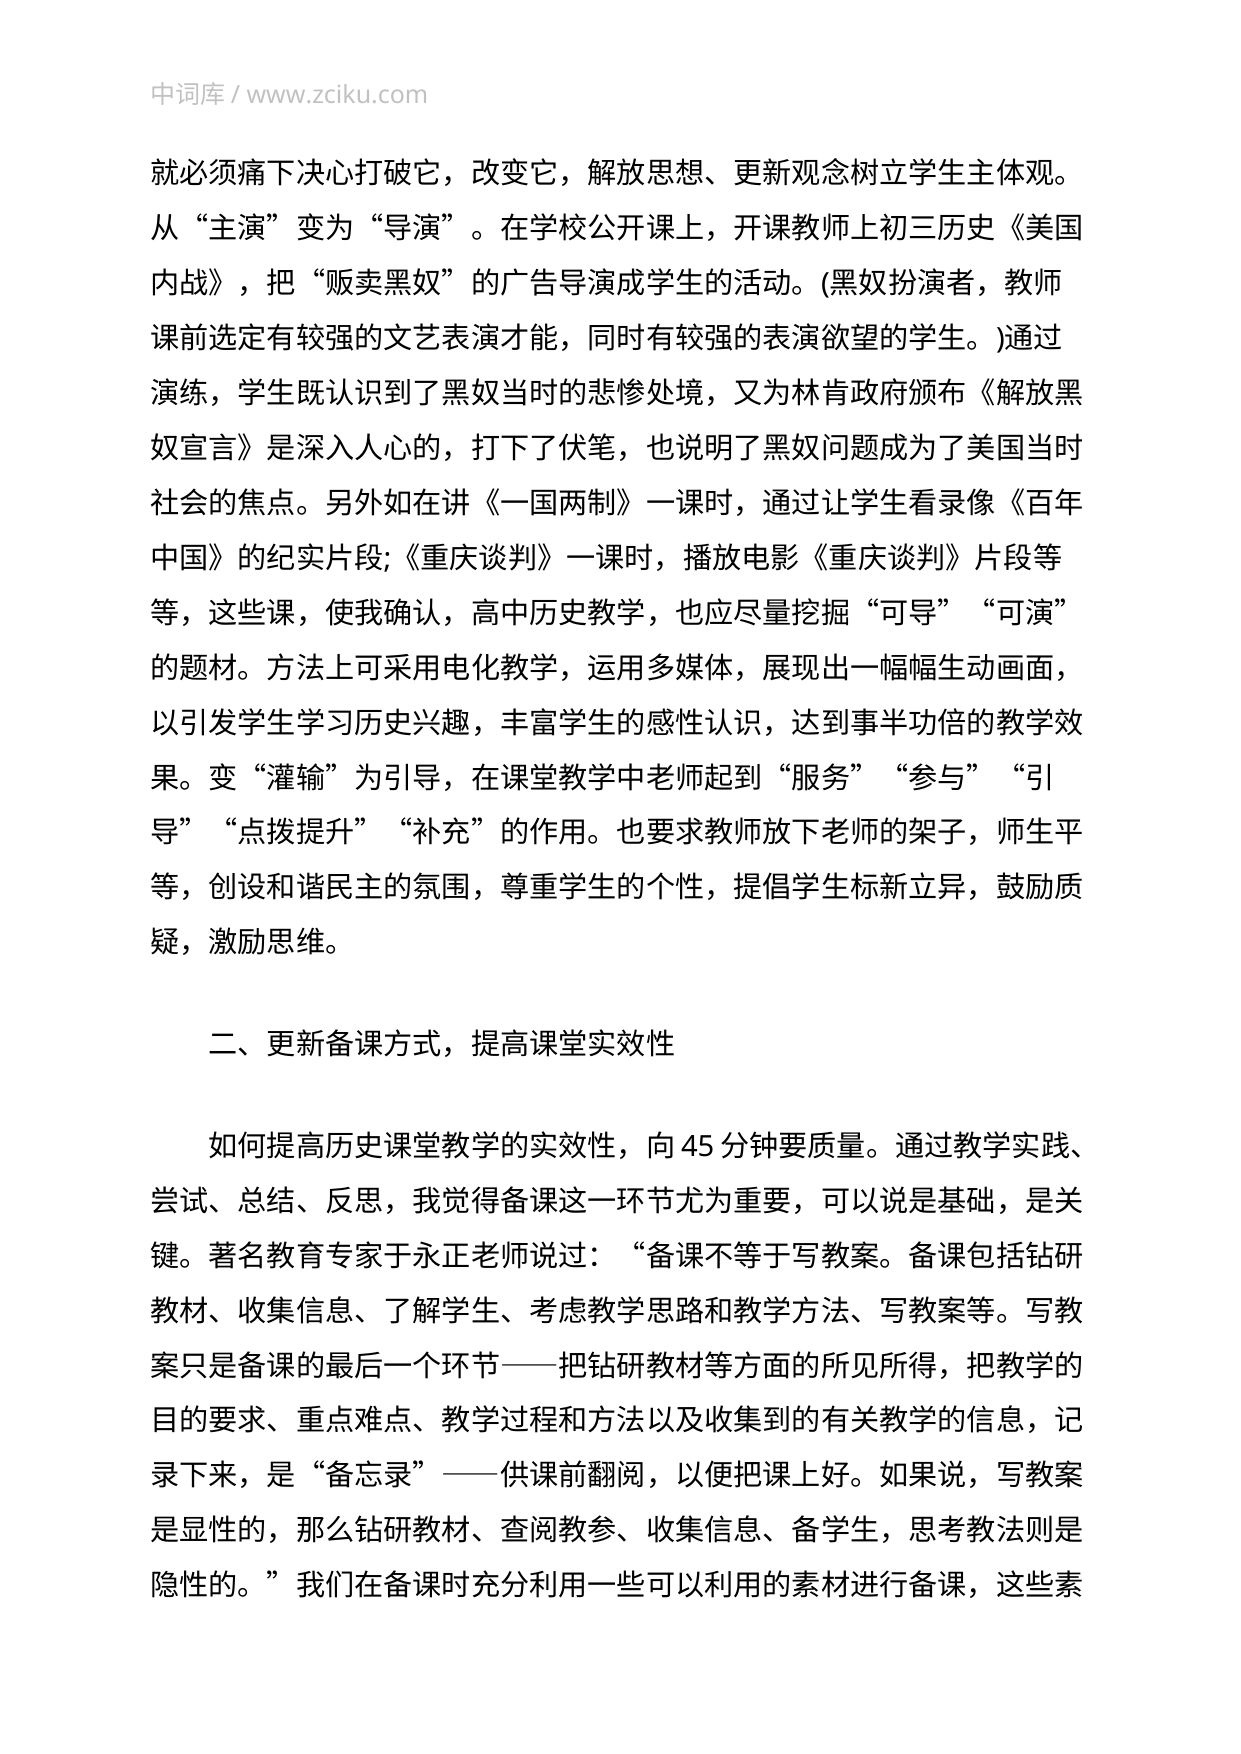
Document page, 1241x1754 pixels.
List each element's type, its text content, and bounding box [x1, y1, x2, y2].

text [150, 150, 1090, 961]
text 二、更新备课方式，提高课堂实效性 [150, 1021, 1090, 1063]
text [150, 1122, 1090, 1604]
